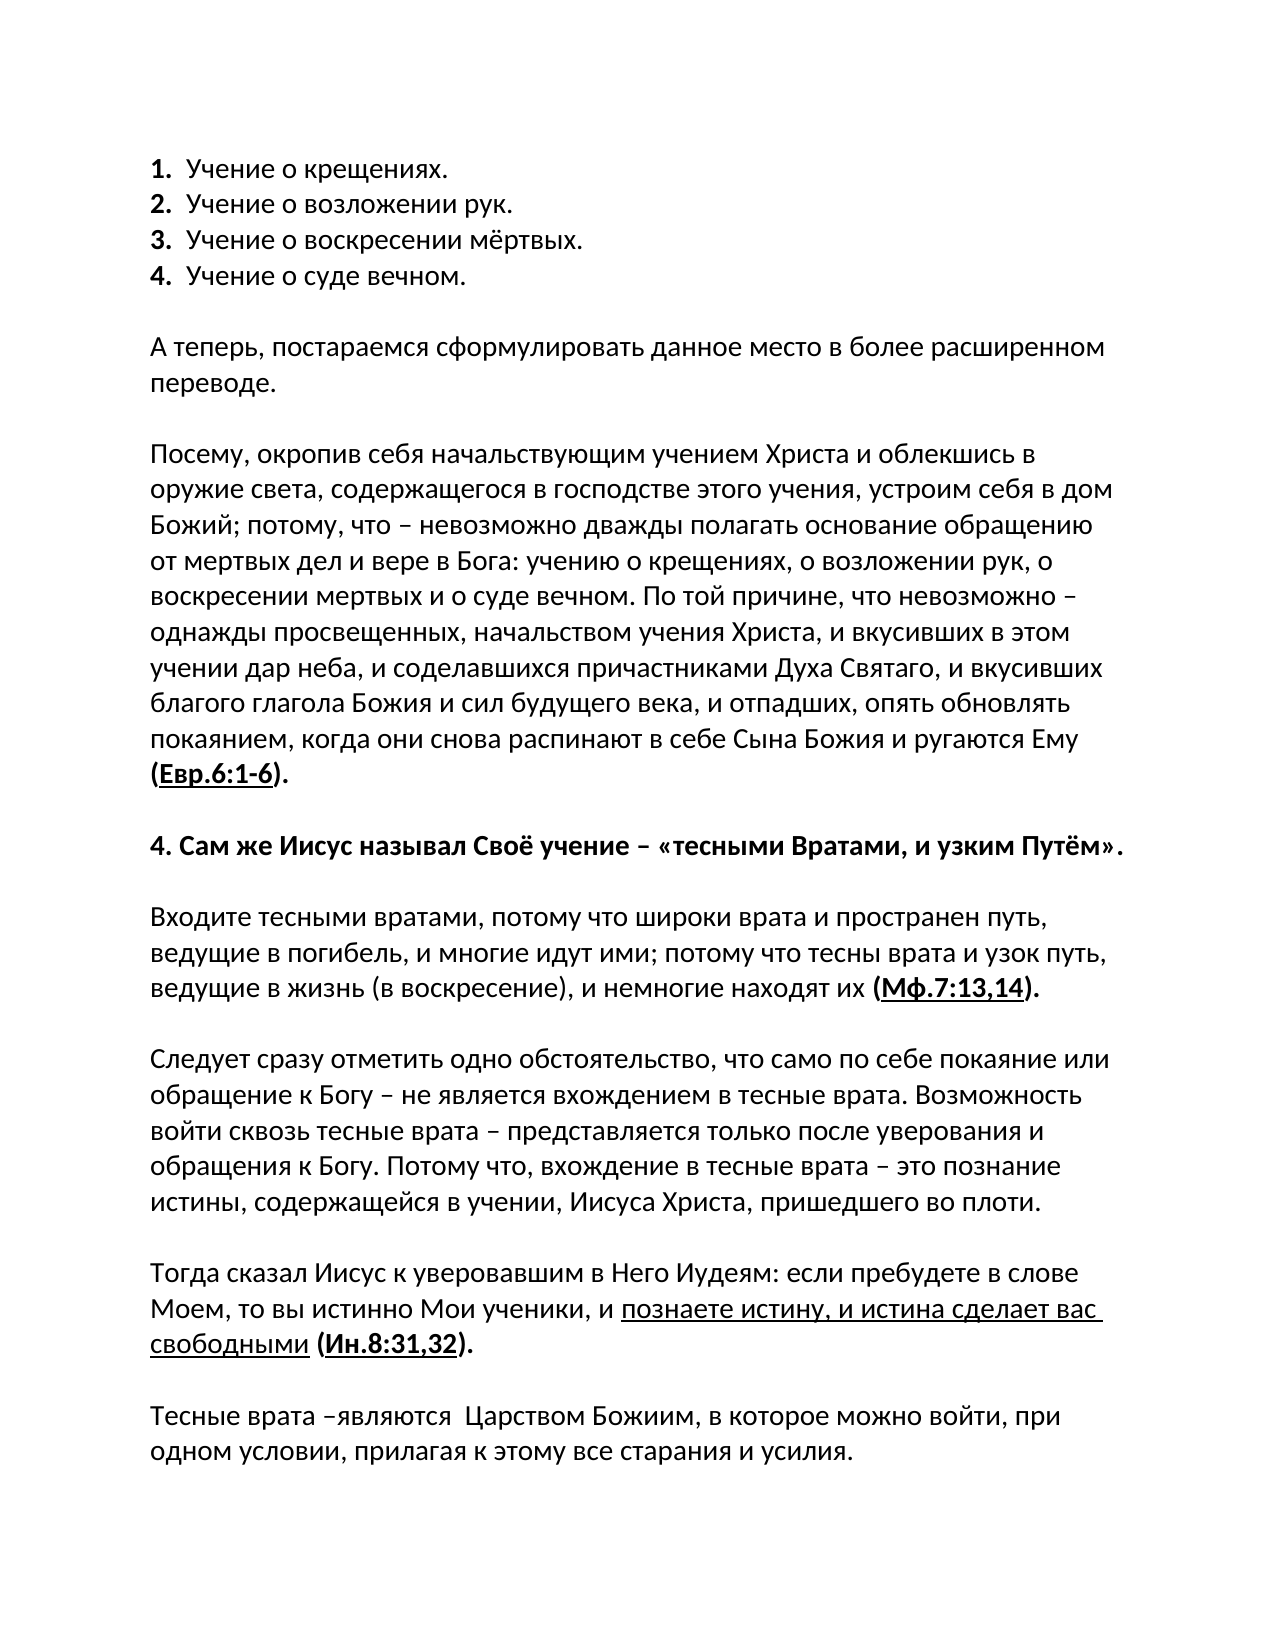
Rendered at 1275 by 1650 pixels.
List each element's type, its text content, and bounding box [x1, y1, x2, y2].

text 4. Сам же Иисус называл Своё учение – «тесными Вратами, и узким Путём». [150, 827, 1125, 862]
text Следует сразу отметить одно обстоятельство, что само по себе покаяние или обращение к Богу – не является вхождением в тесные врата. Возможность войти сквозь тесные врата – представляется только после уверования и обращения к Богу. Потому что, вхождение в тесные врата – это познание истины, содержащейся в учении, Иисуса Христа, пришедшего во плоти. [150, 1041, 1125, 1219]
text Тогда сказал Иисус к уверовавшим в Него Иудеям: если пребудете в слове Моем, то вы истинно Мои ученики, и познаете истину, и истина сделает вас свободными (Ин.8:31,32). [150, 1254, 1125, 1361]
text Входите тесными вратами, потому что широки врата и пространен путь, ведущие в погибель, и многие идут ими; потому что тесны врата и узок путь, ведущие в жизнь (в воскресение), и немногие находят их (Мф.7:13,14). [150, 898, 1125, 1005]
text 2. Учение о возложении рук. [150, 186, 1125, 221]
text 1. Учение о крещениях. [150, 150, 1125, 186]
text А теперь, постараемся сформулировать данное место в более расширенном переводе. [150, 328, 1125, 399]
text Тесные врата –являются Царством Божиим, в которое можно войти, при одном условии, прилагая к этому все старания и усилия. [150, 1397, 1125, 1468]
text Посему, окропив себя начальствующим учением Христа и облекшись в оружие света, содержащегося в господстве этого учения, устроим себя в дом Божий; потому, что – невозможно дважды полагать основание обращению от мертвых дел и вере в Бога: учению о крещениях, о возложении рук, о воскресении мертвых и о суде вечном. По той причине, что невозможно – однажды просвещенных, начальством учения Христа, и вкусивших в этом учении дар неба, и соделавшихся причастниками Духа Святаго, и вкусивших благого глагола Божия и сил будущего века, и отпадших, опять обновлять покаянием, когда они снова распинают в себе Сына Божия и ругаются Ему (Евр.6:1-6). [150, 435, 1125, 791]
text 4. Учение о суде вечном. [150, 257, 1125, 292]
text 3. Учение о воскресении мёртвых. [150, 221, 1125, 257]
